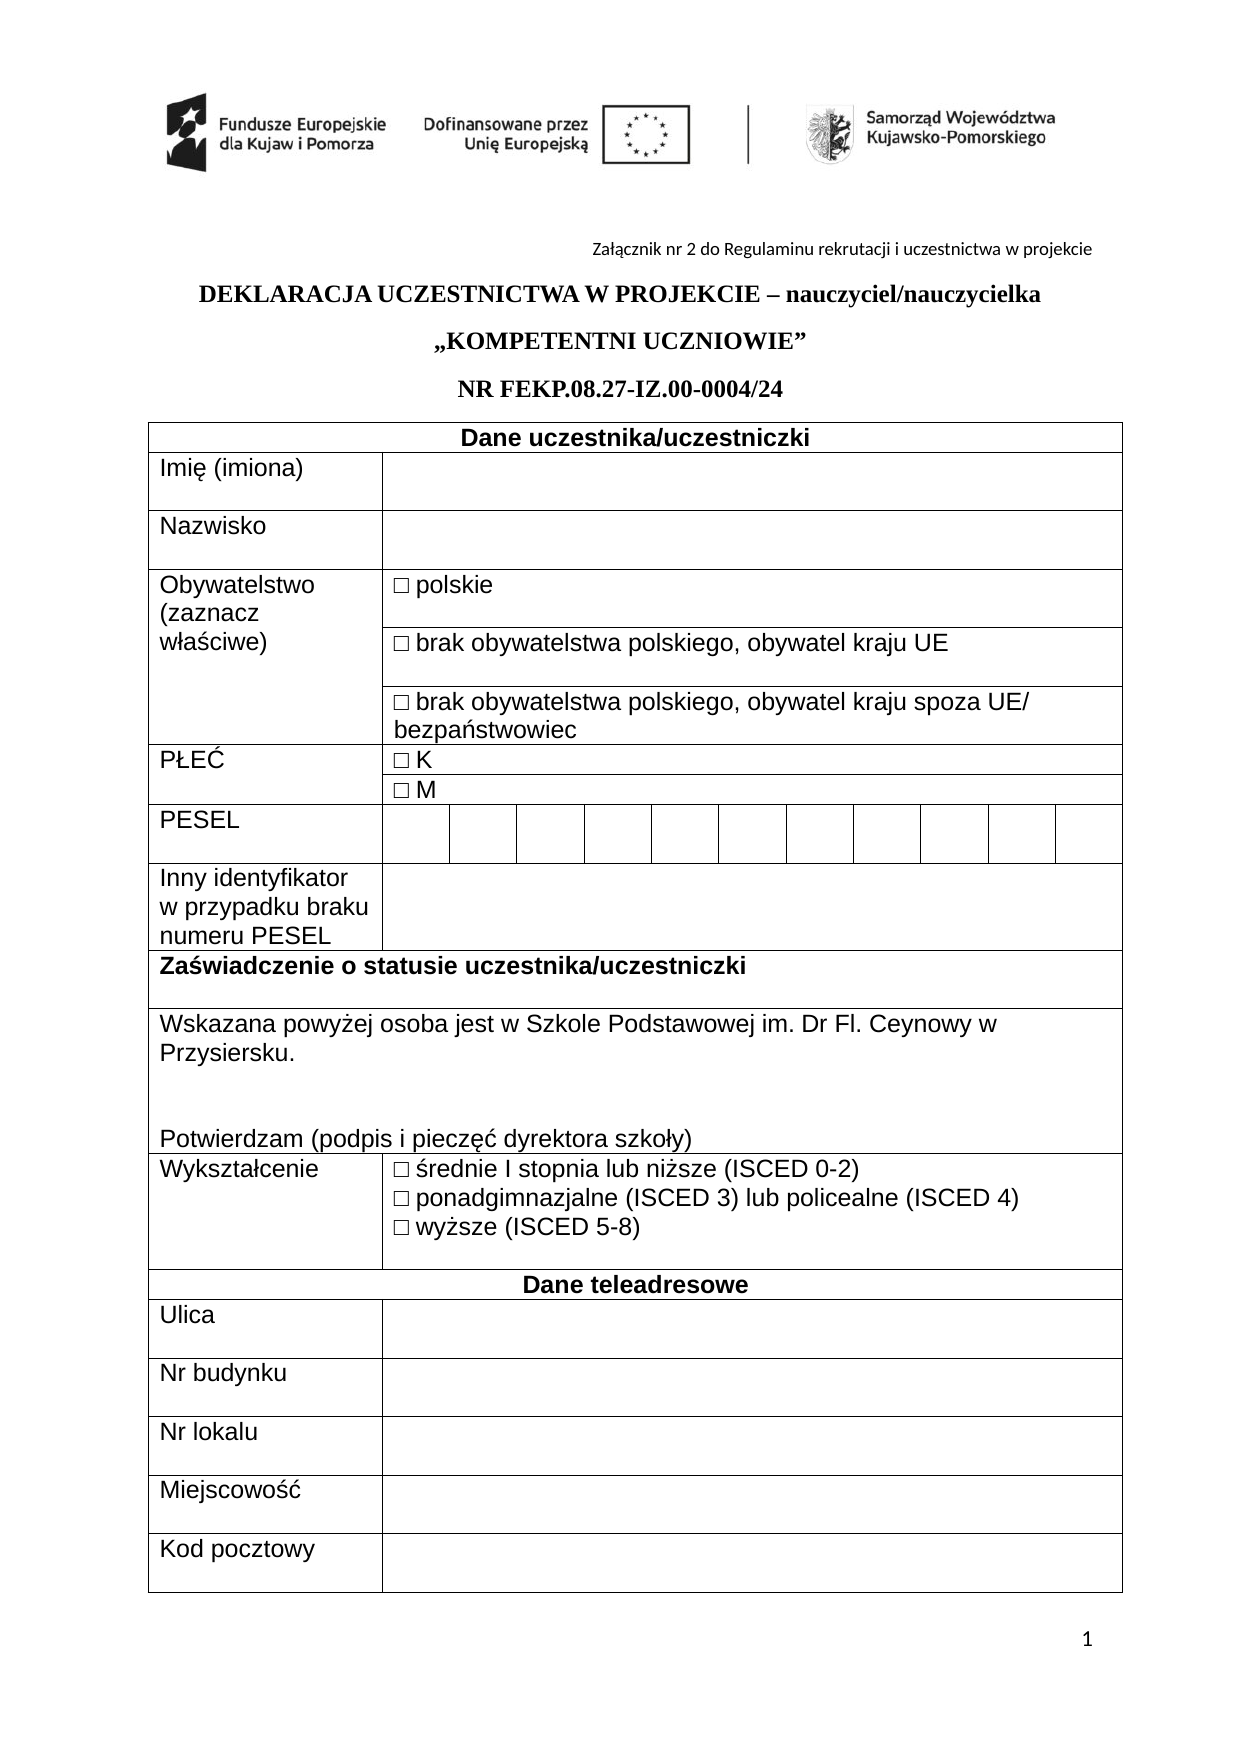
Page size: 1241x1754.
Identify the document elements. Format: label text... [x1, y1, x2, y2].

table_cell □ brak obywatelstwa polskiego, obywatel kraju spoza UE/ bezpaństwowiec [383, 687, 1122, 744]
table_cell [383, 1300, 1122, 1357]
table_cell Wykształcenie [149, 1154, 382, 1269]
table_cell Inny identyfikator w przypadku braku numeru PESEL [149, 864, 382, 950]
table_cell PESEL [149, 805, 382, 862]
table_cell [383, 1534, 1122, 1592]
table_cell Zaświadczenie o statusie uczestnika/uczestniczki [149, 951, 1122, 1008]
table_cell [921, 805, 988, 862]
table_cell [585, 805, 651, 862]
table_cell □ K [383, 745, 1122, 774]
table_cell PŁEĆ [149, 745, 382, 804]
table_cell [719, 805, 786, 862]
table_cell [787, 805, 853, 862]
table_cell Nr budynku [149, 1359, 382, 1416]
text NR FEKP.08.27-IZ.00-0004/24 [148, 374, 1093, 403]
table_cell [383, 805, 449, 862]
table_cell [383, 1359, 1122, 1416]
table_cell Miejscowość [149, 1476, 382, 1533]
table_cell [652, 805, 718, 862]
text Załącznik nr 2 do Regulaminu rekrutacji i uczestnictwa w projekcie [148, 237, 1093, 260]
table_cell □ brak obywatelstwa polskiego, obywatel kraju UE [383, 628, 1122, 686]
table_cell [1056, 805, 1122, 862]
table_cell [383, 453, 1122, 510]
table_cell [517, 805, 584, 862]
text DEKLARACJA UCZESTNICTWA W PROJEKCIE – nauczyciel/nauczycielka [148, 279, 1093, 307]
table_cell □ polskie [383, 570, 1122, 627]
table_header Dane uczestnika/uczestniczki [149, 423, 1122, 452]
table_cell [854, 805, 920, 862]
table_cell [383, 864, 1122, 950]
table_cell Nr lokalu [149, 1417, 382, 1474]
table_cell [383, 1476, 1122, 1533]
table_cell [383, 1417, 1122, 1474]
table_cell Wskazana powyżej osoba jest w Szkole Podstawowej im. Dr Fl. Ceynowy w Przysiersku. Potwierdzam (podpis i pieczęć dyrektora szkoły) [149, 1009, 1122, 1153]
table_cell Ulica [149, 1300, 382, 1357]
table_cell Obywatelstwo (zaznacz właściwe) [149, 570, 382, 744]
picture [147, 73, 1093, 191]
table_cell Nazwisko [149, 511, 382, 569]
table_cell [989, 805, 1055, 862]
table_cell □ M [383, 775, 1122, 804]
text „KOMPETENTNI UCZNIOWIE” [148, 326, 1093, 355]
table_cell Dane teleadresowe [149, 1270, 1122, 1299]
table_cell [383, 511, 1122, 569]
table_cell □ średnie I stopnia lub niższe (ISCED 0-2) □ ponadgimnazjalne (ISCED 3) lub policealne (ISCED 4) □ wyższe (ISCED 5-8) [383, 1154, 1122, 1269]
table_cell Kod pocztowy [149, 1534, 382, 1592]
table_cell Imię (imiona) [149, 453, 382, 510]
table_cell [450, 805, 516, 862]
